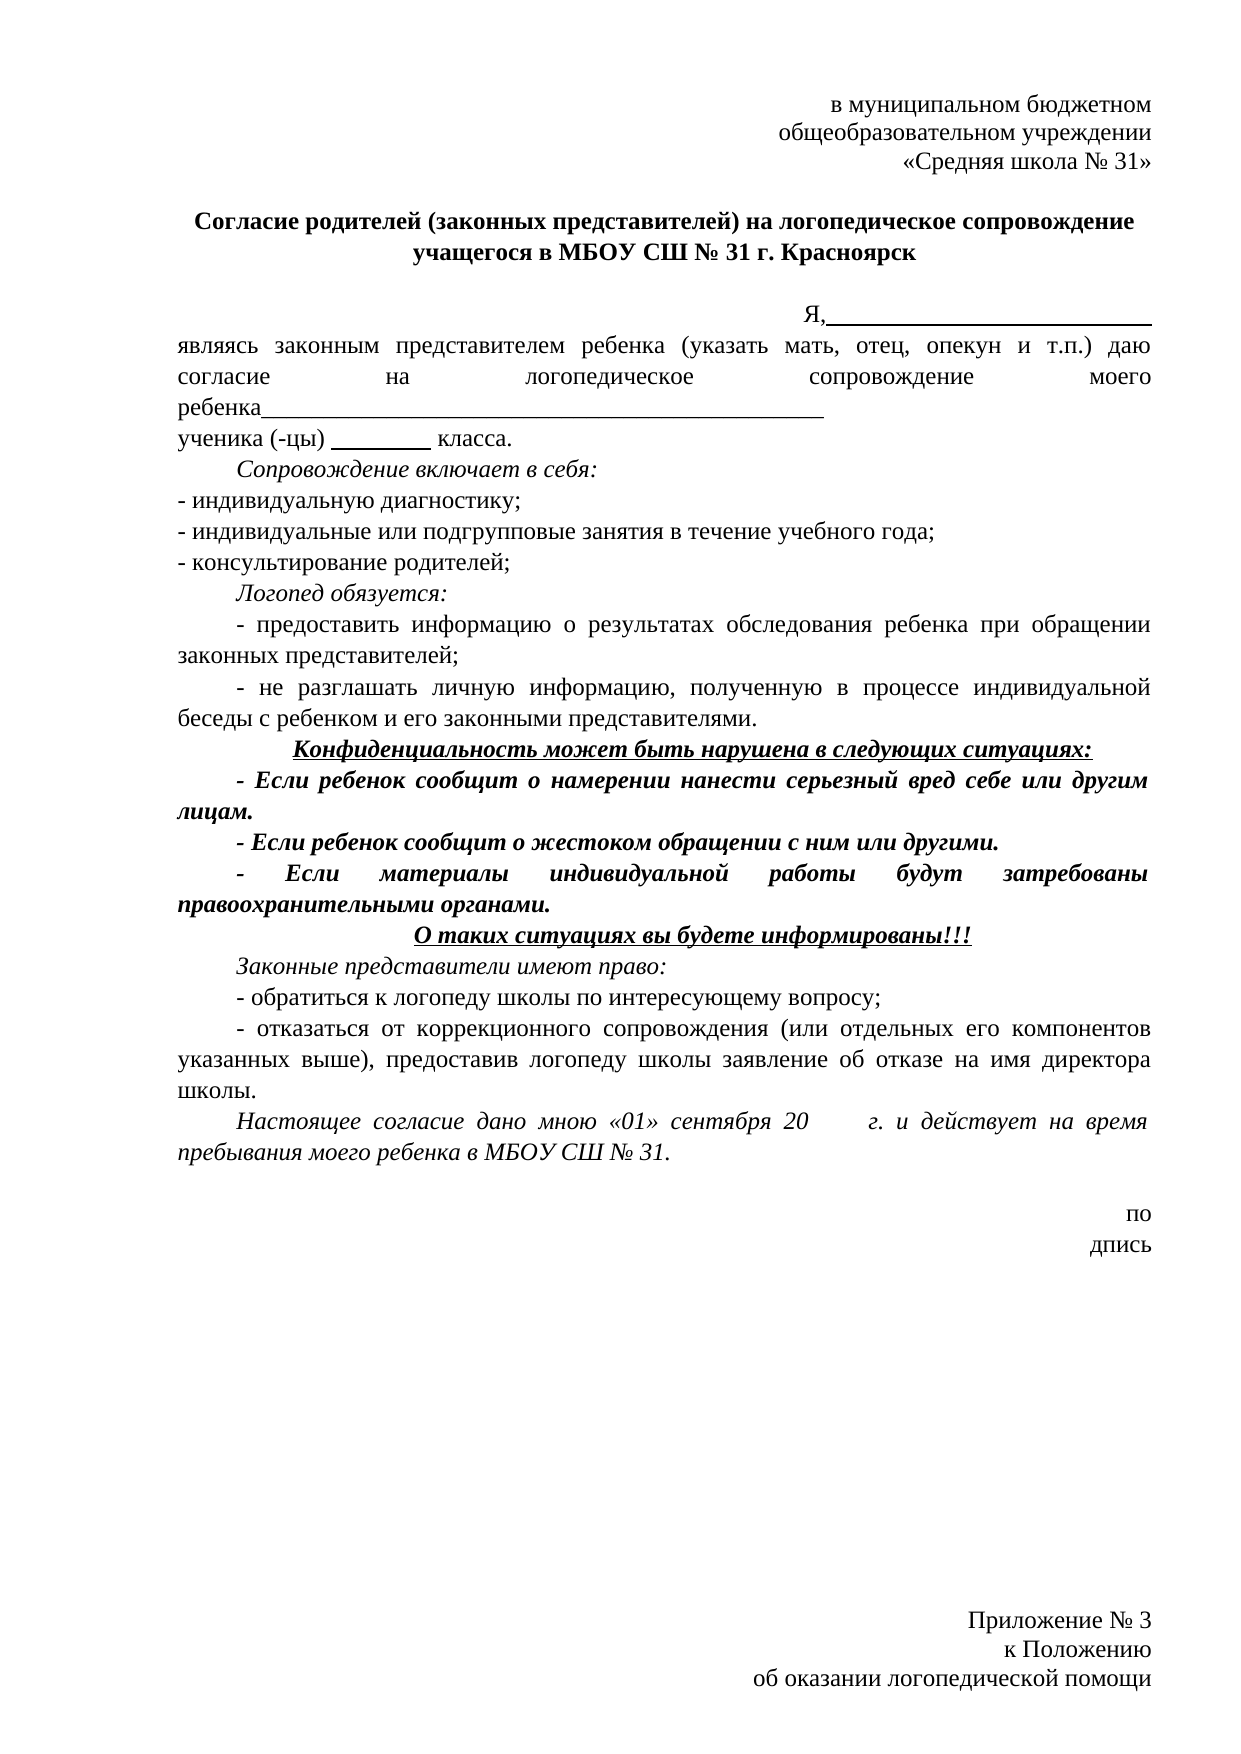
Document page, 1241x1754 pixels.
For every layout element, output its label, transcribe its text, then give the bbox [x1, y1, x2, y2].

text - отказаться от коррекционного сопровождения (или отдельных его компонентов указанных выше), предоставив логопеду школы заявление об отказе на имя директора школы. [177, 1013, 1152, 1104]
text - обратиться к логопеду школы по интересующему вопросу; [177, 982, 1152, 1011]
text - индивидуальную диагностику; [177, 485, 1152, 514]
text - консультирование родителей; [177, 547, 1152, 576]
text подпись [177, 1198, 1152, 1258]
text - не разглашать личную информацию, полученную в процессе индивидуальной беседы с ребенком и его законными представителями. [177, 672, 1152, 731]
text общеобразовательном учреждении [177, 117, 1152, 146]
text - Если ребенок сообщит о намерении нанести серьезный вред себе или другим лицам. [177, 765, 1152, 824]
text об оказании логопедической помощи [177, 1663, 1152, 1692]
text Согласие родителей (законных представителей) на логопедическое сопровождение учащегося в МБОУ СШ № 31 г. Красноярск [177, 206, 1152, 266]
text «Средняя школа № 31» [177, 146, 1152, 175]
text О таких ситуациях вы будете информированы!!! [177, 920, 1152, 949]
text Конфиденциальность может быть нарушена в следующих ситуациях: [177, 734, 1152, 762]
text Приложение № 3 [177, 1606, 1152, 1634]
text - предоставить информацию о результатах обследования ребенка при обращении законных представителей; [177, 609, 1152, 669]
text к Положению [177, 1634, 1152, 1663]
text Законные представители имеют право: [177, 951, 1152, 980]
text Я, _ являясь законным представителем ребенка (указать мать, отец, опекун и т.п.) даю согласие на логопедическое сопровождение моего ребенка_____________________________________________ ученика (-цы) класса. [177, 299, 1152, 452]
text Сопровождение включает в себя: [177, 454, 1152, 483]
text - Если материалы индивидуальной работы будут затребованы правоохранительными органами. [177, 858, 1152, 918]
text в муниципальном бюджетном [177, 89, 1152, 117]
text - Если ребенок сообщит о жестоком обращении с ним или другими. [177, 827, 1152, 856]
text Логопед обязуется: [177, 578, 1152, 607]
text - индивидуальные или подгрупповые занятия в течение учебного года; [177, 516, 1152, 545]
text Настоящее согласие дано мною «01» сентября 20 г. и действует на время пребывания моего ребенка в МБОУ СШ № 31. [177, 1106, 1152, 1166]
